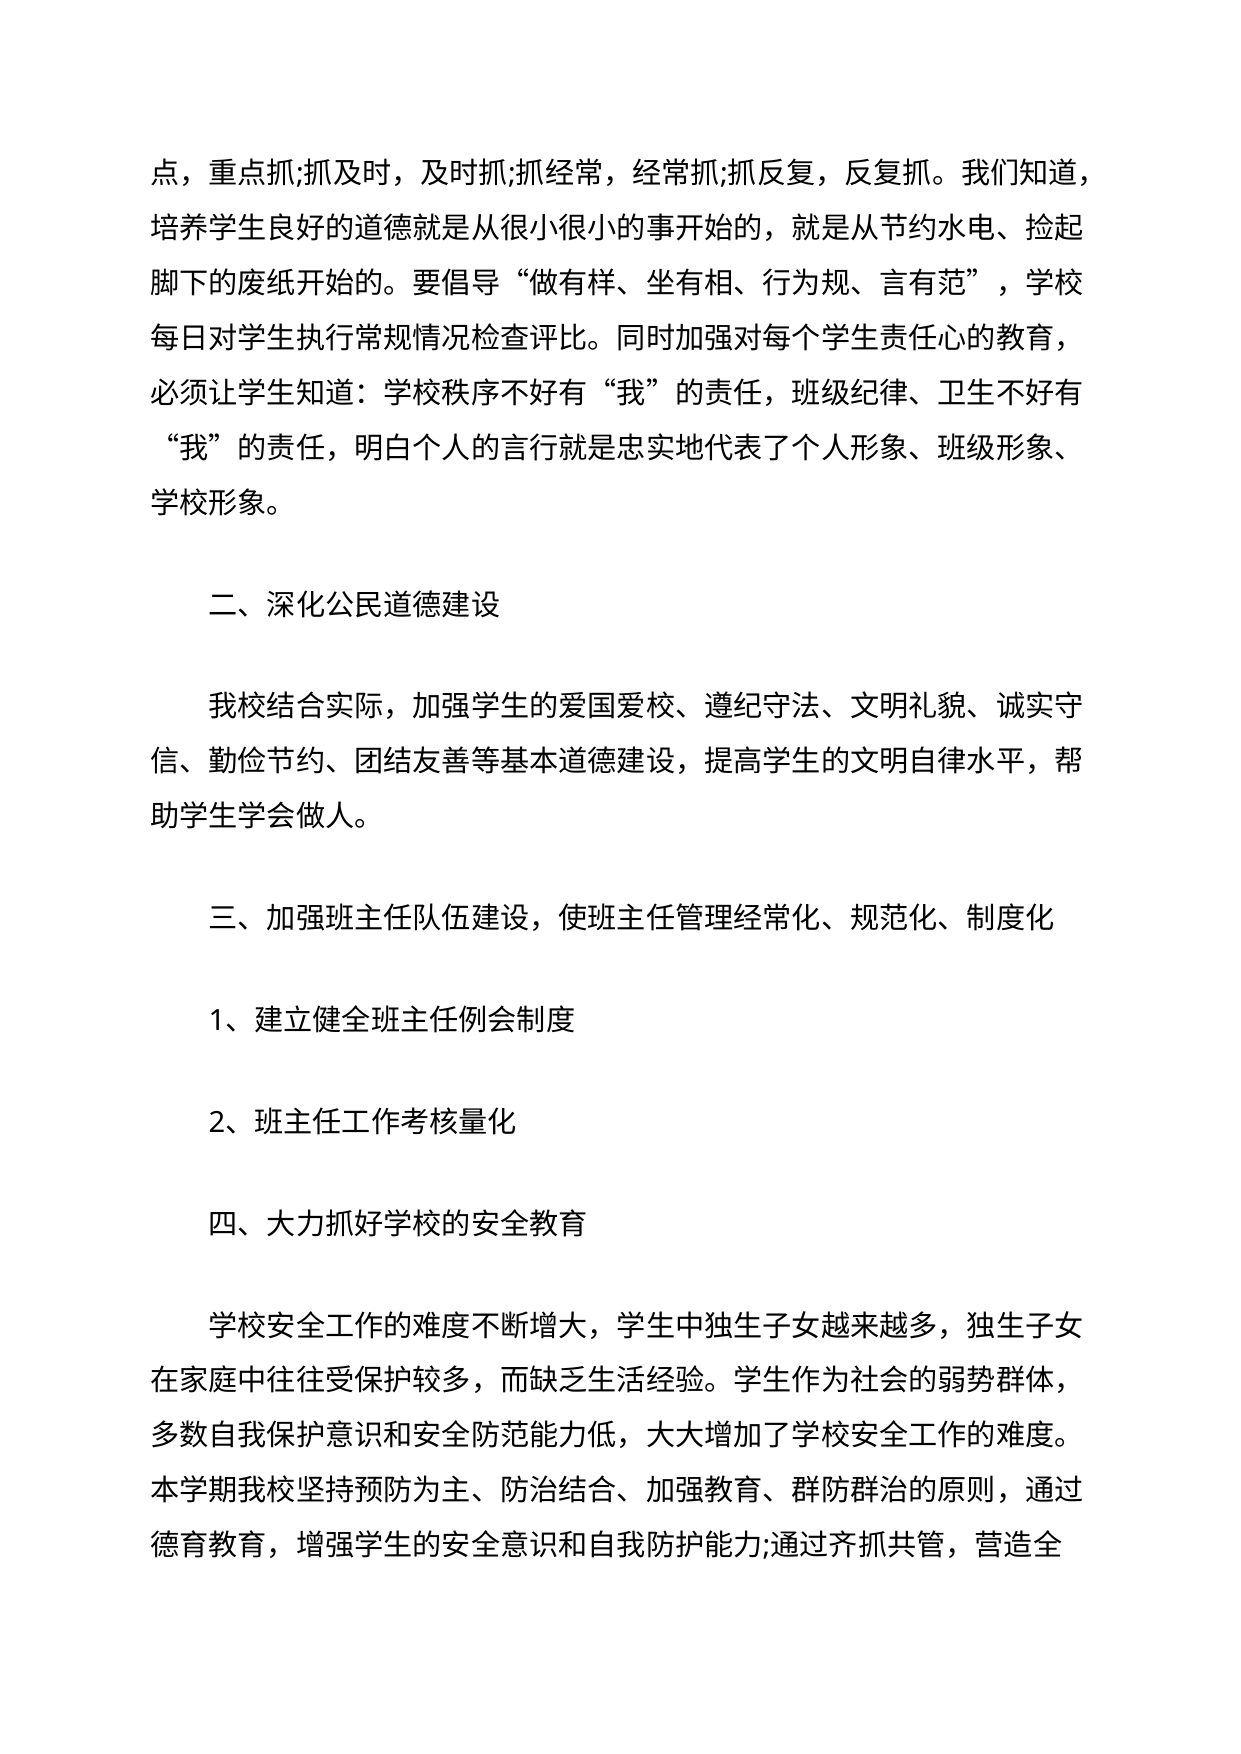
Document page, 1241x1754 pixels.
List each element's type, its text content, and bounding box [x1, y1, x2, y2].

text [150, 150, 1090, 522]
text 2、班主任工作考核量化 [150, 1098, 1090, 1141]
text 我校结合实际，加强学生的爱国爱校、遵纪守法、文明礼貌、诚实守信、勤俭节约、团结友善等基本道德建设，提高学生的文明自律水平，帮助学生学会做人。 [150, 683, 1090, 835]
text 四、大力抓好学校的安全教育 [150, 1200, 1090, 1243]
text 二、深化公民道德建设 [150, 581, 1090, 623]
text 三、加强班主任队伍建设，使班主任管理经常化、规范化、制度化 [150, 894, 1090, 937]
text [150, 1302, 1090, 1564]
text 1、建立健全班主任例会制度 [150, 996, 1090, 1039]
